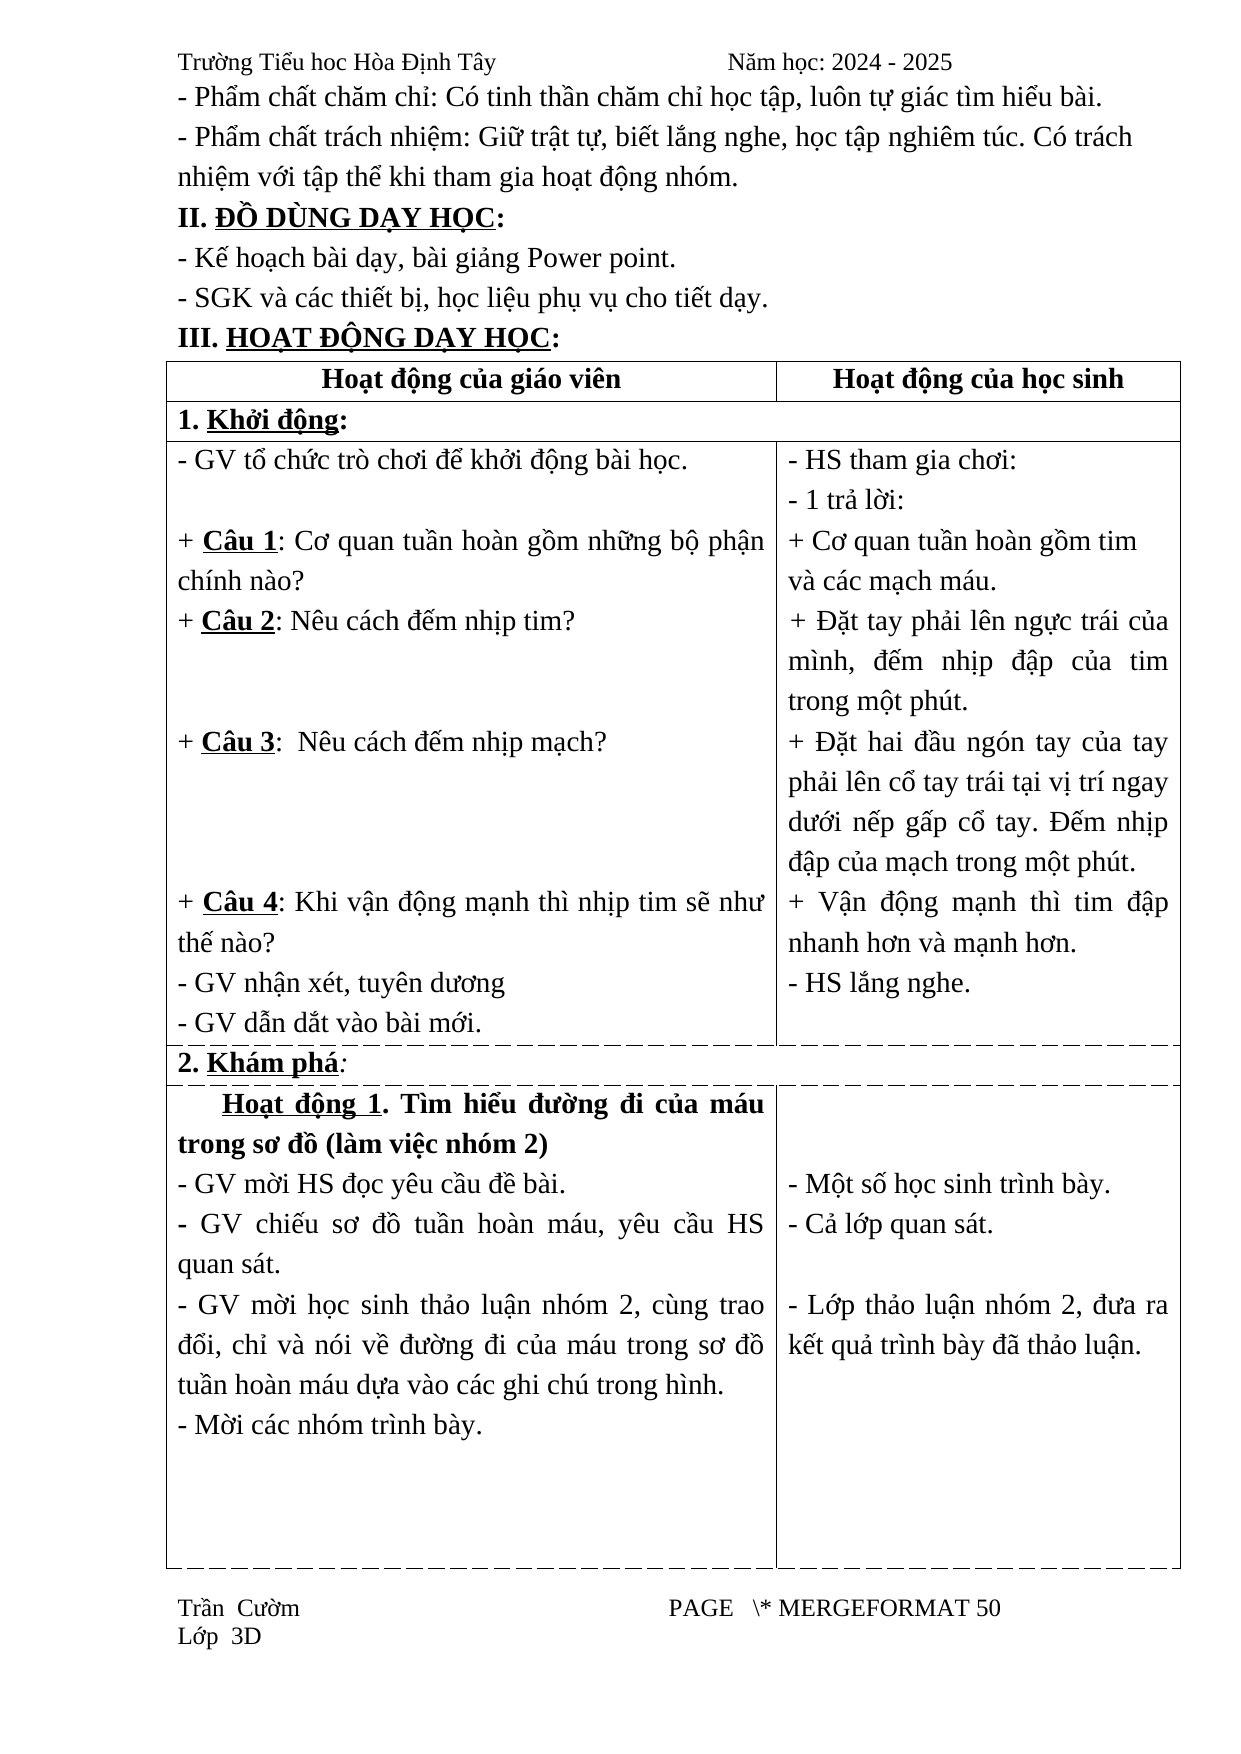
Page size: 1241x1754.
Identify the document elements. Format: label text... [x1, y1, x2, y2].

text - Phẩm chất chăm chỉ: Có tinh thần chăm chỉ học tập, luôn tự giác tìm hiểu bài. [177, 79, 1134, 113]
text - SGK và các thiết bị, học liệu phụ vụ cho tiết dạy. [177, 280, 1134, 314]
text II. ĐỒ DÙNG DẠY HỌC: [177, 200, 1134, 233]
table_cell - GV tổ chức trò chơi để khởi động bài học. + Câu 1: Cơ quan tuần hoàn gồm những bộ phận chính nào? + Câu 2: Nêu cách đếm nhịp tim? + Câu 3: Nêu cách đếm nhịp mạch? + Câu 4: Khi vận động mạnh thì nhịp tim sẽ như thế nào? - GV nhận xét, tuyên dương - GV dẫn dắt vào bài mới. [167, 442, 776, 1044]
table_cell - HS tham gia chơi: - 1 trả lời: + Cơ quan tuần hoàn gồm tim và các mạch máu. + Đặt tay phải lên ngực trái của mình, đếm nhịp đập của tim trong một phút. + Đặt hai đầu ngón tay của tay phải lên cổ tay trái tại vị trí ngay dưới nếp gấp cổ tay. Đếm nhịp đập của mạch trong một phút. + Vận động mạnh thì tim đập nhanh hơn và mạnh hơn. - HS lắng nghe. [777, 442, 1180, 1044]
text III. HOẠT ĐỘNG DẠY HỌC: [177, 320, 1134, 354]
table_header Hoạt động của giáo viên [167, 362, 776, 401]
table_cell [167, 1085, 776, 1568]
table_cell 2. Khám phá: [167, 1045, 1180, 1085]
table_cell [777, 1085, 1180, 1568]
table_header Hoạt động của học sinh [777, 362, 1180, 401]
text - Kế hoạch bài dạy, bài giảng Power point. [177, 240, 1134, 273]
table_cell 1. Khởi động: [167, 402, 1180, 441]
text - Phẩm chất trách nhiệm: Giữ trật tự, biết lắng nghe, học tập nghiêm túc. Có trách nhiệm với tập thể khi tham gia hoạt động nhóm. [177, 119, 1134, 193]
